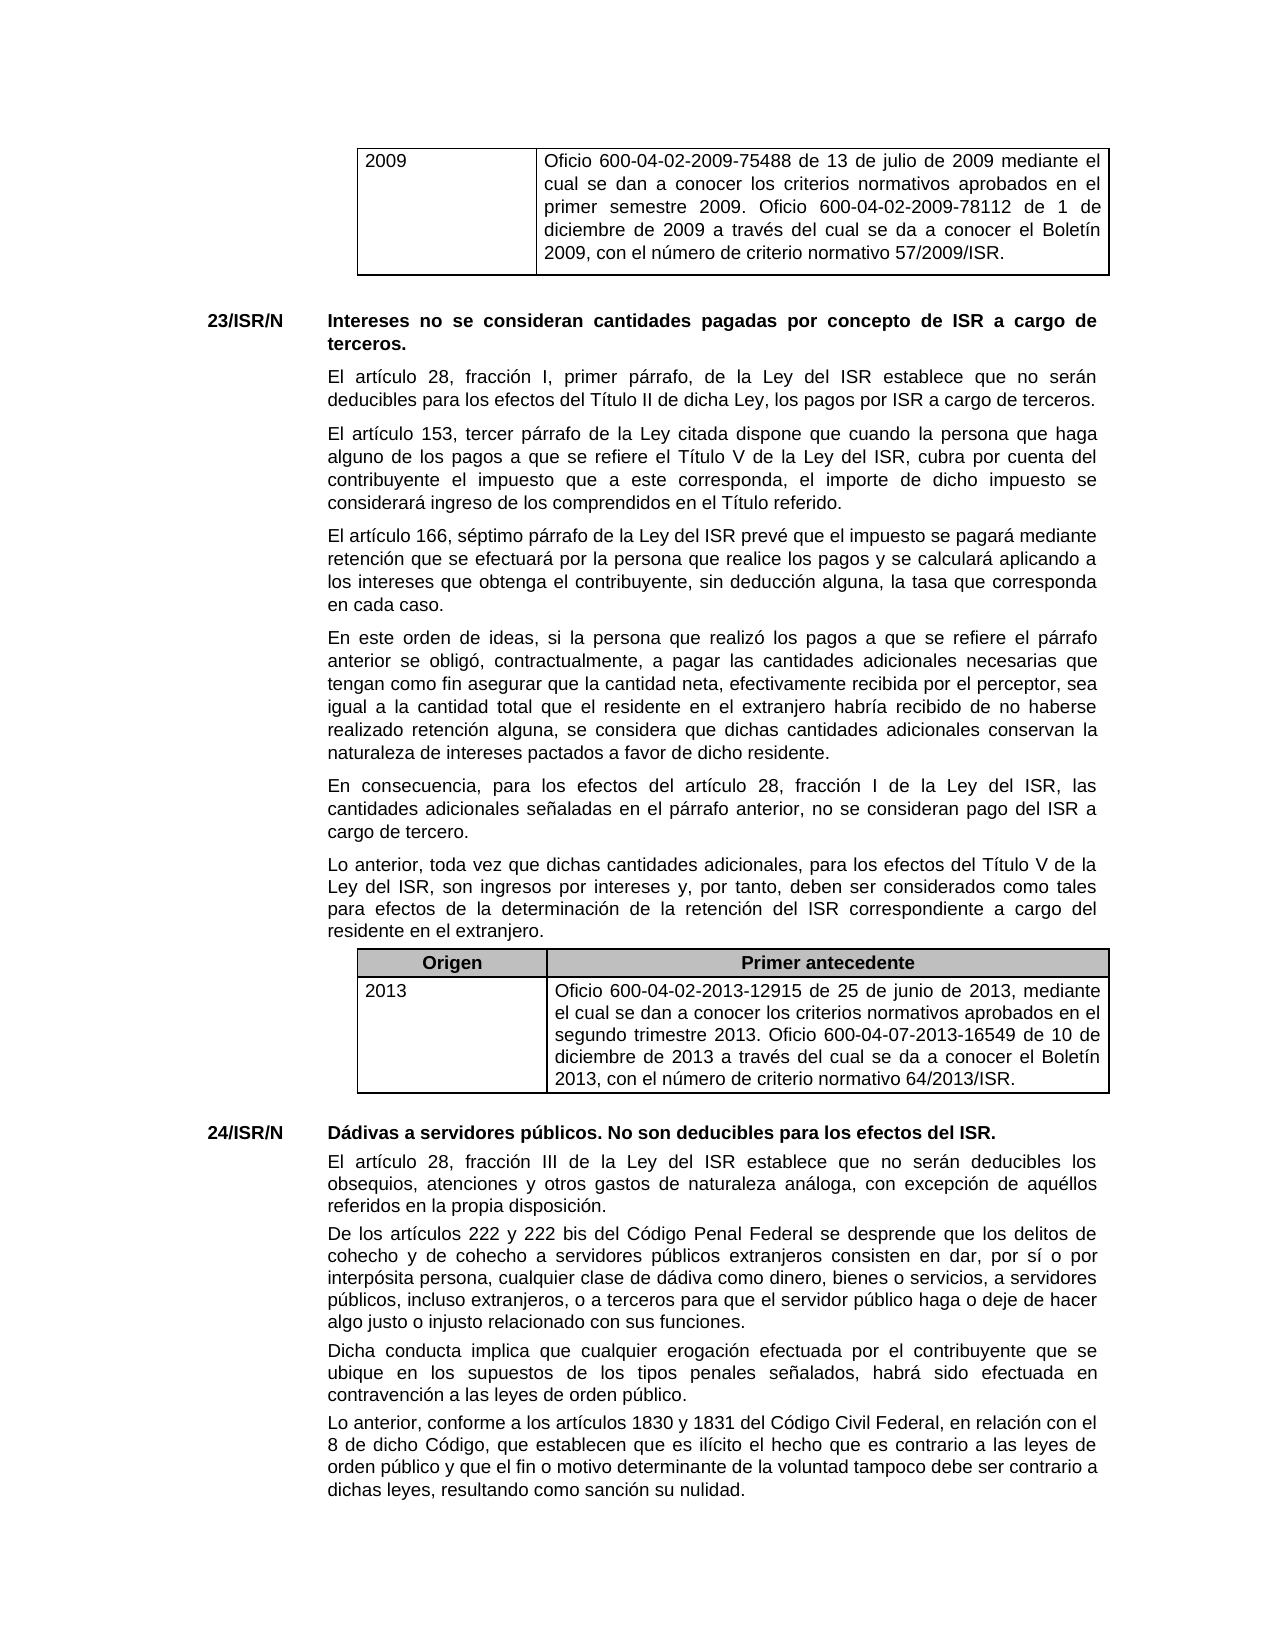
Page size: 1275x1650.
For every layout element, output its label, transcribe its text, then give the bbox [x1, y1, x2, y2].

text Lo anterior, toda vez que dichas cantidades adicionales, para los efectos del Título V de la Ley del ISR, son ingresos por intereses y, por tanto, deben ser considerados como tales para efectos de la determinación de la retención del ISR correspondiente a cargo del residente en el extranjero. [207, 854, 1098, 942]
text En consecuencia, para los efectos del artículo 28, fracción I de la Ley del ISR, las cantidades adicionales señaladas en el párrafo anterior, no se consideran pago del ISR a cargo de tercero. [207, 774, 1098, 843]
text El artículo 153, tercer párrafo de la Ley citada dispone que cuando la persona que haga alguno de los pagos a que se refiere el Título V de la Ley del ISR, cubra por cuenta del contribuyente el impuesto que a este corresponda, el importe de dicho impuesto se considerará ingreso de los comprendidos en el Título referido. [207, 422, 1098, 514]
text 24/ISR/N Dádivas a servidores públicos. No son deducibles para los efectos del ISR. [207, 1122, 1098, 1144]
text El artículo 28, fracción III de la Ley del ISR establece que no serán deducibles los obsequios, atenciones y otros gastos de naturaleza análoga, con excepción de aquéllos referidos en la propia disposición. [207, 1150, 1098, 1217]
text El artículo 166, séptimo párrafo de la Ley del ISR prevé que el impuesto se pagará mediante retención que se efectuará por la persona que realice los pagos y se calculará aplicando a los intereses que obtenga el contribuyente, sin deducción alguna, la tasa que corresponda en cada caso. [207, 524, 1098, 616]
table_cell Oficio 600-04-02-2009-75488 de 13 de julio de 2009 mediante el cual se dan a conocer los criterios normativos aprobados en el primer semestre 2009. Oficio 600-04-02-2009-78112 de 1 de diciembre de 2009 a través del cual se da a conocer el Boletín 2009, con el número de criterio normativo 57/2009/ISR. [537, 149, 1108, 274]
table_cell Oficio 600-04-02-2013-12915 de 25 de junio de 2013, mediante el cual se dan a conocer los criterios normativos aprobados en el segundo trimestre 2013. Oficio 600-04-07-2013-16549 de 10 de diciembre de 2013 a través del cual se da a conocer el Boletín 2013, con el número de criterio normativo 64/2013/ISR. [548, 978, 1108, 1092]
table_cell 2013 [358, 978, 546, 1092]
text De los artículos 222 y 222 bis del Código Penal Federal se desprende que los delitos de cohecho y de cohecho a servidores públicos extranjeros consisten en dar, por sí o por interpósita persona, cualquier clase de dádiva como dinero, bienes o servicios, a servidores públicos, incluso extranjeros, o a terceros para que el servidor público haga o deje de hacer algo justo o injusto relacionado con sus funciones. [207, 1223, 1098, 1333]
text El artículo 28, fracción I, primer párrafo, de la Ley del ISR establece que no serán deducibles para los efectos del Título II de dicha Ley, los pagos por ISR a cargo de terceros. [207, 366, 1098, 411]
text Lo anterior, conforme a los artículos 1830 y 1831 del Código Civil Federal, en relación con el 8 de dicho Código, que establecen que es ilícito el hecho que es contrario a las leyes de orden público y que el fin o motivo determinante de la voluntad tampoco debe ser contrario a dichas leyes, resultando como sanción su nulidad. [207, 1412, 1098, 1500]
text 23/ISR/N Intereses no se consideran cantidades pagadas por concepto de ISR a cargo de terceros. [207, 309, 1098, 355]
text En este orden de ideas, si la persona que realizó los pagos a que se refiere el párrafo anterior se obligó, contractualmente, a pagar las cantidades adicionales necesarias que tengan como fin asegurar que la cantidad neta, efectivamente recibida por el perceptor, sea igual a la cantidad total que el residente en el extranjero habría recibido de no haberse realizado retención alguna, se considera que dichas cantidades adicionales conservan la naturaleza de intereses pactados a favor de dicho residente. [207, 626, 1098, 764]
table_cell 2009 [358, 149, 536, 274]
text Dicha conducta implica que cualquier erogación efectuada por el contribuyente que se ubique en los supuestos de los tipos penales señalados, habrá sido efectuada en contravención a las leyes de orden público. [207, 1339, 1098, 1406]
table_header Origen [358, 950, 546, 976]
table_header Primer antecedente [548, 950, 1108, 976]
